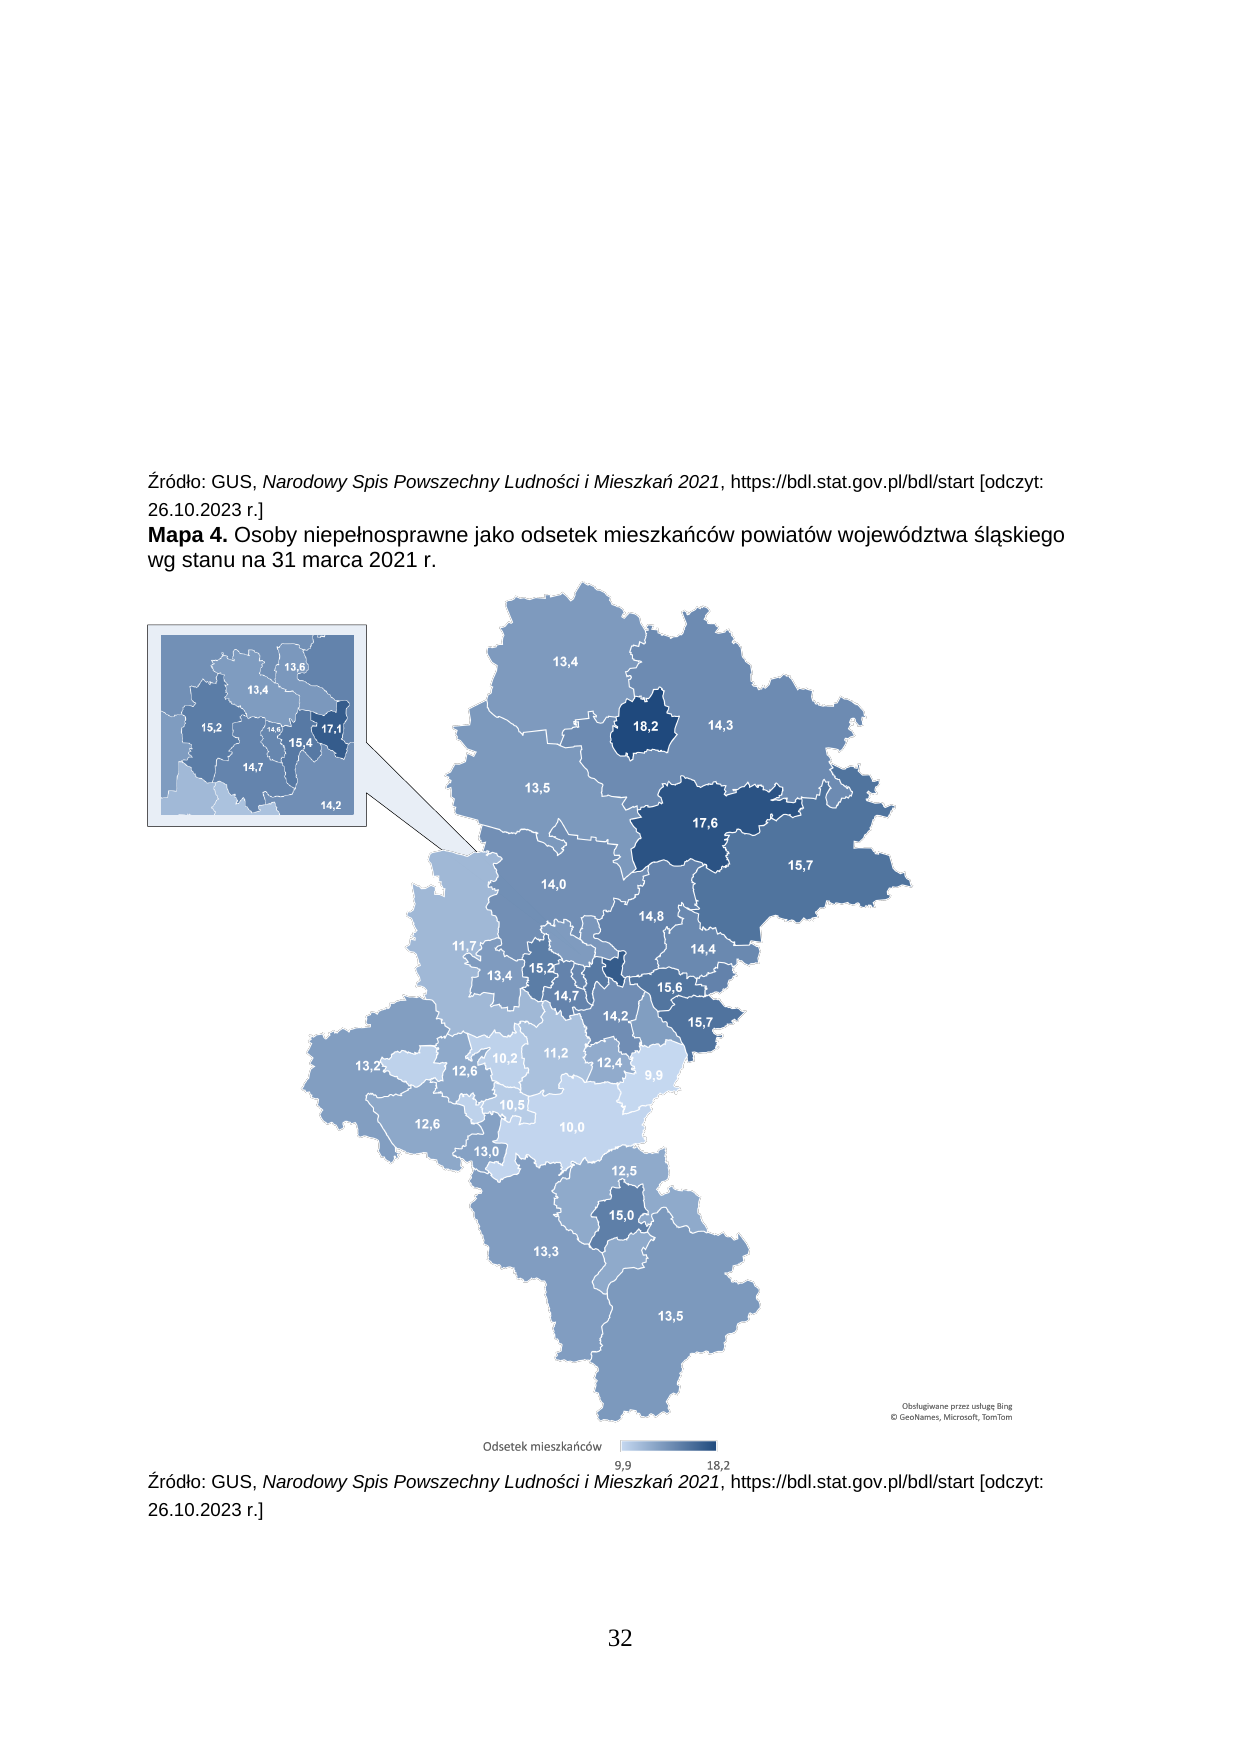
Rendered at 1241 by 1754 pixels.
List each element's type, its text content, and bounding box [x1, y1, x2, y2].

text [148, 466, 1093, 522]
picture [161, 635, 354, 815]
text Źródło: GUS, Narodowy Spis Powszechny Ludności i Mieszkań 2021, https://bdl.stat.gov.pl/bdl/start [odczyt: 26.10.2023 r.] [148, 1466, 1093, 1522]
text Mapa 4. Osoby niepełnosprawne jako odsetek mieszkańców powiatów województwa śląskiego wg stanu na 31 marca 2021 r. [148, 522, 1093, 573]
